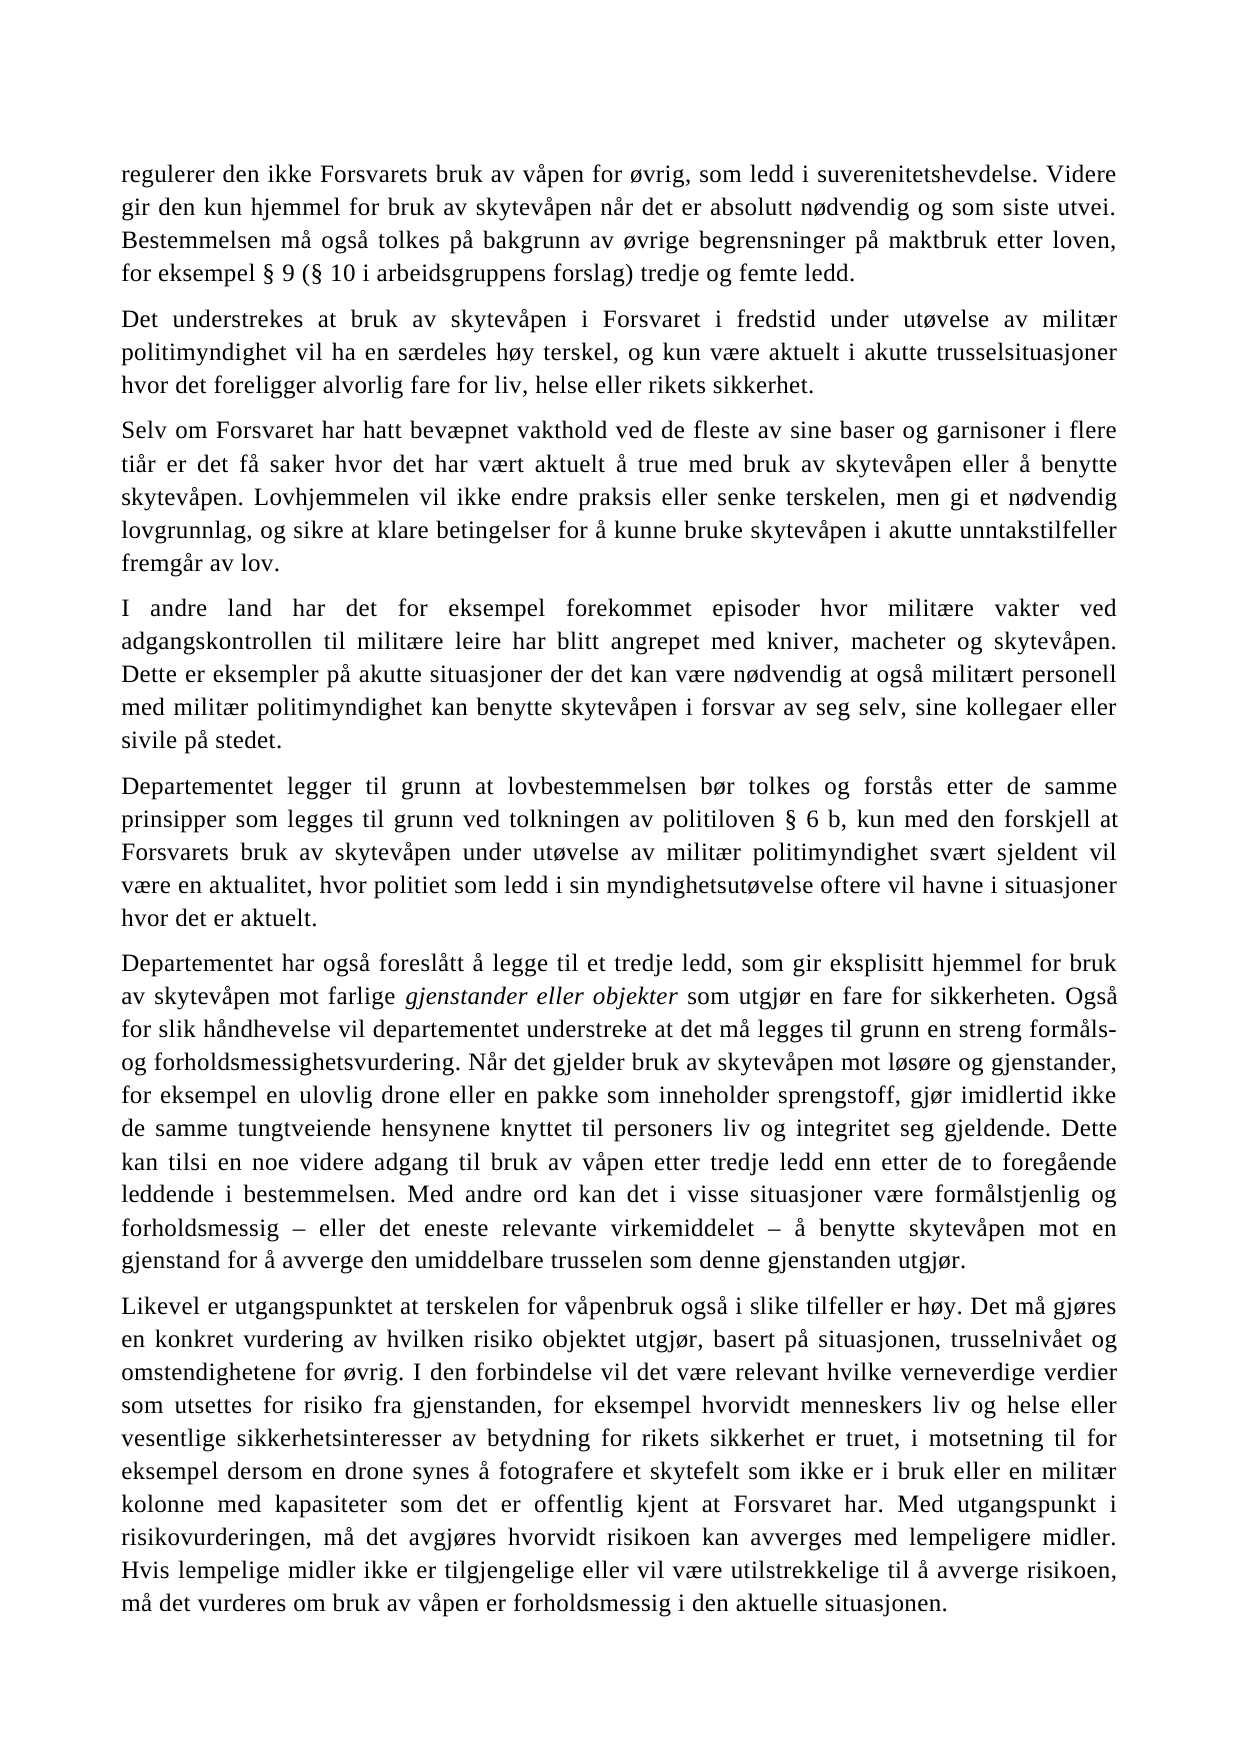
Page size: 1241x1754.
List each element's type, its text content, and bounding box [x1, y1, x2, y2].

text Det understrekes at bruk av skytevåpen i Forsvaret i fredstid under utøvelse av militær politimyndighet vil ha en særdeles høy terskel, og kun være aktuelt i akutte trusselsituasjoner hvor det foreligger alvorlig fare for liv, helse eller rikets sikkerhet. [121, 304, 1119, 399]
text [121, 159, 1119, 287]
text Departementet har også foreslått å legge til et tredje ledd, som gir eksplisitt hjemmel for bruk av skytevåpen mot farlige gjenstander eller objekter som utgjør en fare for sikkerheten. Også for slik håndhevelse vil departementet understreke at det må legges til grunn en streng formåls- og forholdsmessighetsvurdering. Når det gjelder bruk av skytevåpen mot løsøre og gjenstander, for eksempel en ulovlig drone eller en pakke som inneholder sprengstoff, gjør imidlertid ikke de samme tungtveiende hensynene knyttet til personers liv og integritet seg gjeldende. Dette kan tilsi en noe videre adgang til bruk av våpen etter tredje ledd enn etter de to foregående leddende i bestemmelsen. Med andre ord kan det i visse situasjoner være formålstjenlig og forholdsmessig – eller det eneste relevante virkemiddelet – å benytte skytevåpen mot en gjenstand for å avverge den umiddelbare trusselen som denne gjenstanden utgjør. [121, 948, 1119, 1274]
text Selv om Forsvaret har hatt bevæpnet vakthold ved de fleste av sine baser og garnisoner i flere tiår er det få saker hvor det har vært aktuelt å true med bruk av skytevåpen eller å benytte skytevåpen. Lovhjemmelen vil ikke endre praksis eller senke terskelen, men gi et nødvendig lovgrunnlag, og sikre at klare betingelser for å kunne bruke skytevåpen i akutte unntakstilfeller fremgår av lov. [121, 416, 1119, 576]
text Likevel er utgangspunktet at terskelen for våpenbruk også i slike tilfeller er høy. Det må gjøres en konkret vurdering av hvilken risiko objektet utgjør, basert på situasjonen, trusselnivået og omstendighetene for øvrig. I den forbindelse vil det være relevant hvilke verneverdige verdier som utsettes for risiko fra gjenstanden, for eksempel hvorvidt menneskers liv og helse eller vesentlige sikkerhetsinteresser av betydning for rikets sikkerhet er truet, i motsetning til for eksempel dersom en drone synes å fotografere et skytefelt som ikke er i bruk eller en militær kolonne med kapasiteter som det er offentlig kjent at Forsvaret har. Med utgangspunkt i risikovurderingen, må det avgjøres hvorvidt risikoen kan avverges med lempeligere midler. Hvis lempelige midler ikke er tilgjengelige eller vil være utilstrekkelige til å avverge risikoen, må det vurderes om bruk av våpen er forholdsmessig i den aktuelle situasjonen. [121, 1291, 1119, 1617]
text I andre land har det for eksempel forekommet episoder hvor militære vakter ved adgangskontrollen til militære leire har blitt angrepet med kniver, macheter og skytevåpen. Dette er eksempler på akutte situasjoner der det kan være nødvendig at også militært personell med militær politimyndighet kan benytte skytevåpen i forsvar av seg selv, sine kollegaer eller sivile på stedet. [121, 593, 1119, 754]
text Departementet legger til grunn at lovbestemmelsen bør tolkes og forstås etter de samme prinsipper som legges til grunn ved tolkningen av politiloven § 6 b, kun med den forskjell at Forsvarets bruk av skytevåpen under utøvelse av militær politimyndighet svært sjeldent vil være en aktualitet, hvor politiet som ledd i sin myndighetsutøvelse oftere vil havne i situasjoner hvor det er aktuelt. [121, 771, 1119, 932]
